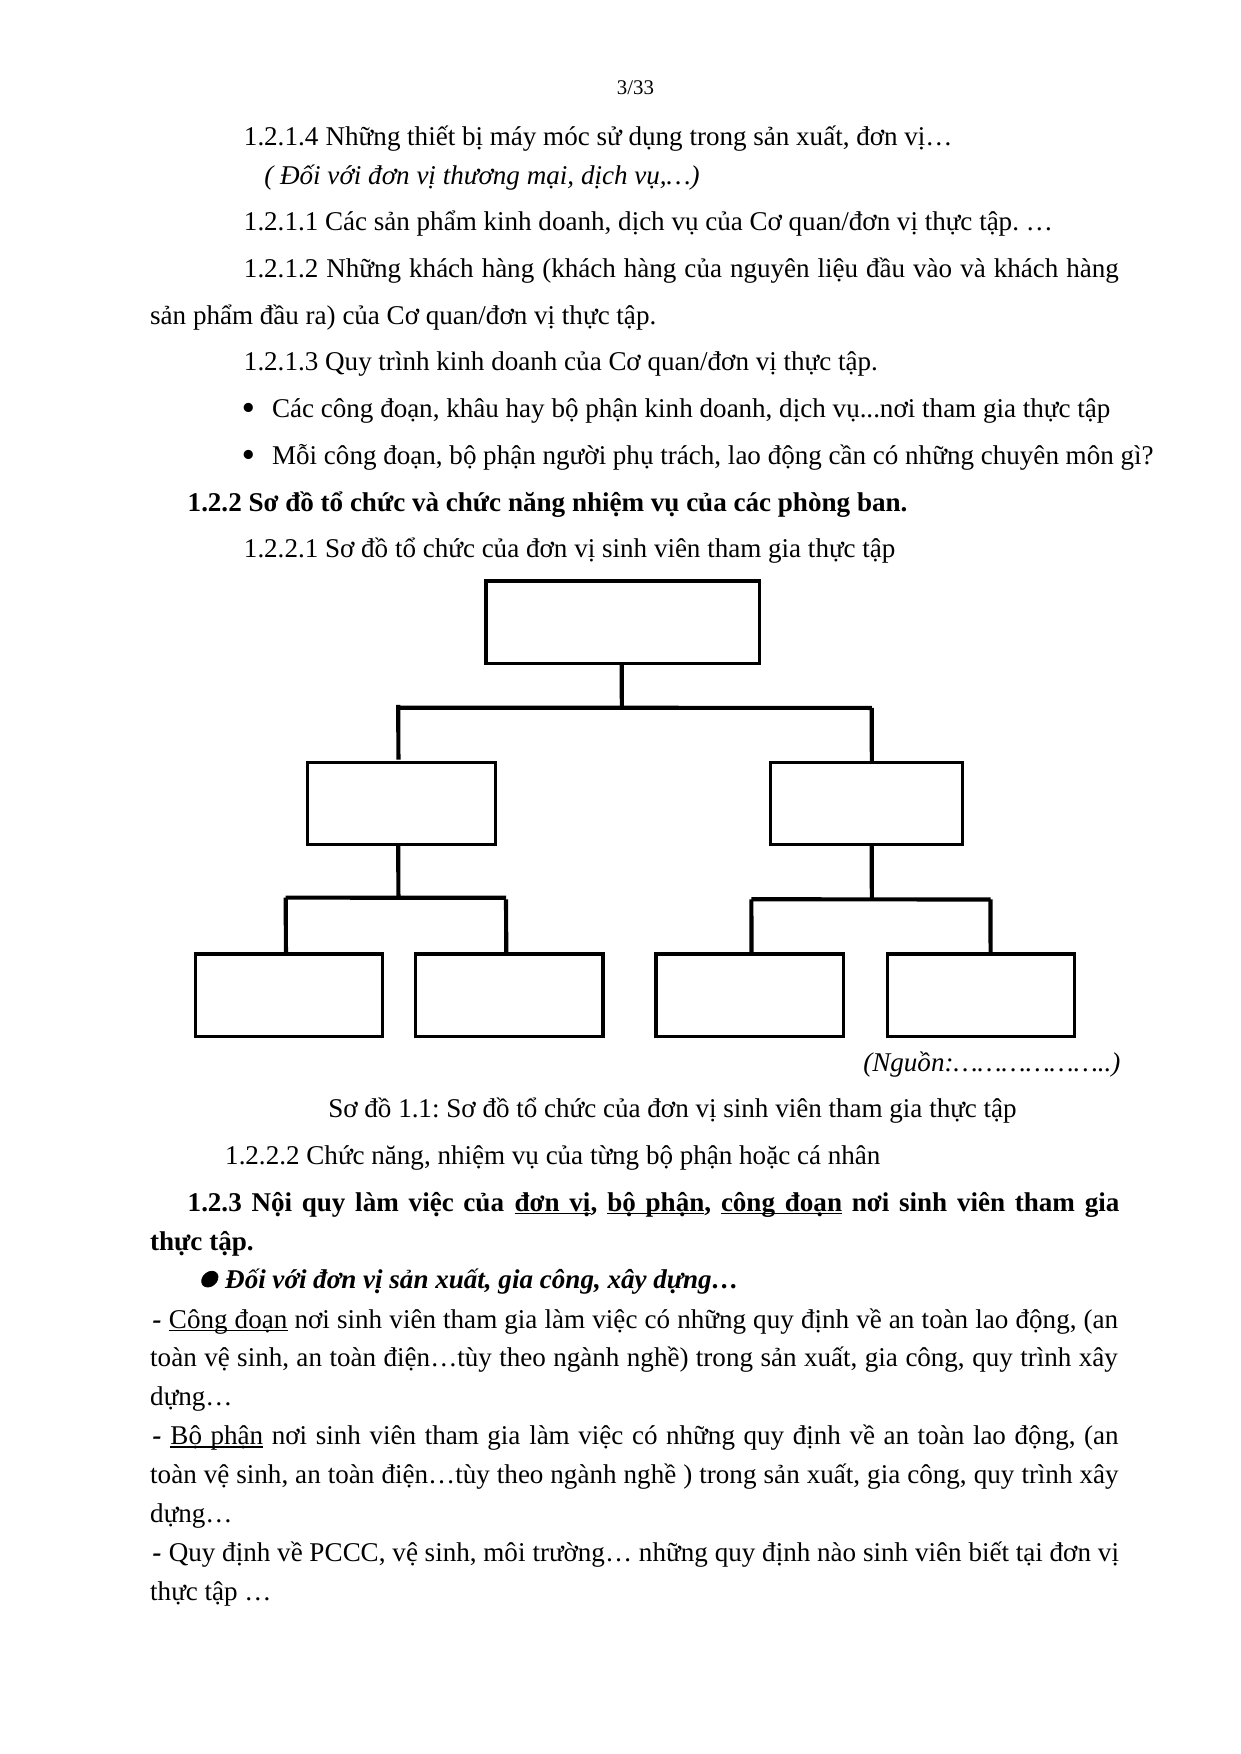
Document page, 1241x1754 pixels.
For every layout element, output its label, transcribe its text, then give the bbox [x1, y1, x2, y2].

text - Bộ phận nơi sinh viên tham gia làm việc có những quy định về an toàn lao động, (an toàn vệ sinh, an toàn điện…tùy theo ngành nghề ) trong sản xuất, gia công, quy trình xây dựng… [150, 1419, 1120, 1528]
text 1.2.1.2 Những khách hàng (khách hàng của nguyên liệu đầu vào và khách hàng sản phẩm đầu ra) của Cơ quan/đơn vị thực tập. [150, 252, 1120, 330]
text Sơ đồ 1.1: Sơ đồ tổ chức của đơn vị sinh viên tham gia thực tập [187, 1093, 1120, 1124]
list Mỗi công đoạn, bộ phận người phụ trách, lao động cần có những chuyên môn gì? [150, 439, 1181, 470]
text - Công đoạn nơi sinh viên tham gia làm việc có những quy định về an toàn lao động, (an toàn vệ sinh, an toàn điện…tùy theo ngành nghề) trong sản xuất, gia công, quy trình xây dựng… [150, 1303, 1120, 1412]
text 1.2.1.3 Quy trình kinh doanh của Cơ quan/đơn vị thực tập. [225, 346, 1120, 377]
text 1.2.3 Nội quy làm việc của đơn vị, bộ phận, công đoạn nơi sinh viên tham gia thực tập. [150, 1186, 1120, 1256]
list Các công đoạn, khâu hay bộ phận kinh doanh, dịch vụ...nơi tham gia thực tập [150, 392, 1120, 423]
text (Nguồn:………………..) [187, 1046, 1120, 1077]
list Những thiết bị máy móc sử dụng trong sản xuất, đơn vị… [244, 120, 1120, 151]
text ( Đối với đơn vị thương mại, dịch vụ,…) [264, 159, 1120, 190]
text 1.2.2.1 Sơ đồ tổ chức của đơn vị sinh viên tham gia thực tập [225, 533, 1120, 564]
list Đối với đơn vị sản xuất, gia công, xây dựng… [194, 1264, 1120, 1295]
text 1.2.2 Sơ đồ tổ chức và chức năng nhiệm vụ của các phòng ban. [150, 486, 1120, 517]
text - Quy định về PCCC, vệ sinh, môi trường… những quy định nào sinh viên biết tại đơn vị thực tập … [150, 1536, 1120, 1606]
text 1.2.2.2 Chức năng, nhiệm vụ của từng bộ phận hoặc cá nhân [187, 1139, 1120, 1170]
text 1.2.1.1 Các sản phẩm kinh doanh, dịch vụ của Cơ quan/đơn vị thực tập. … [225, 206, 1120, 237]
